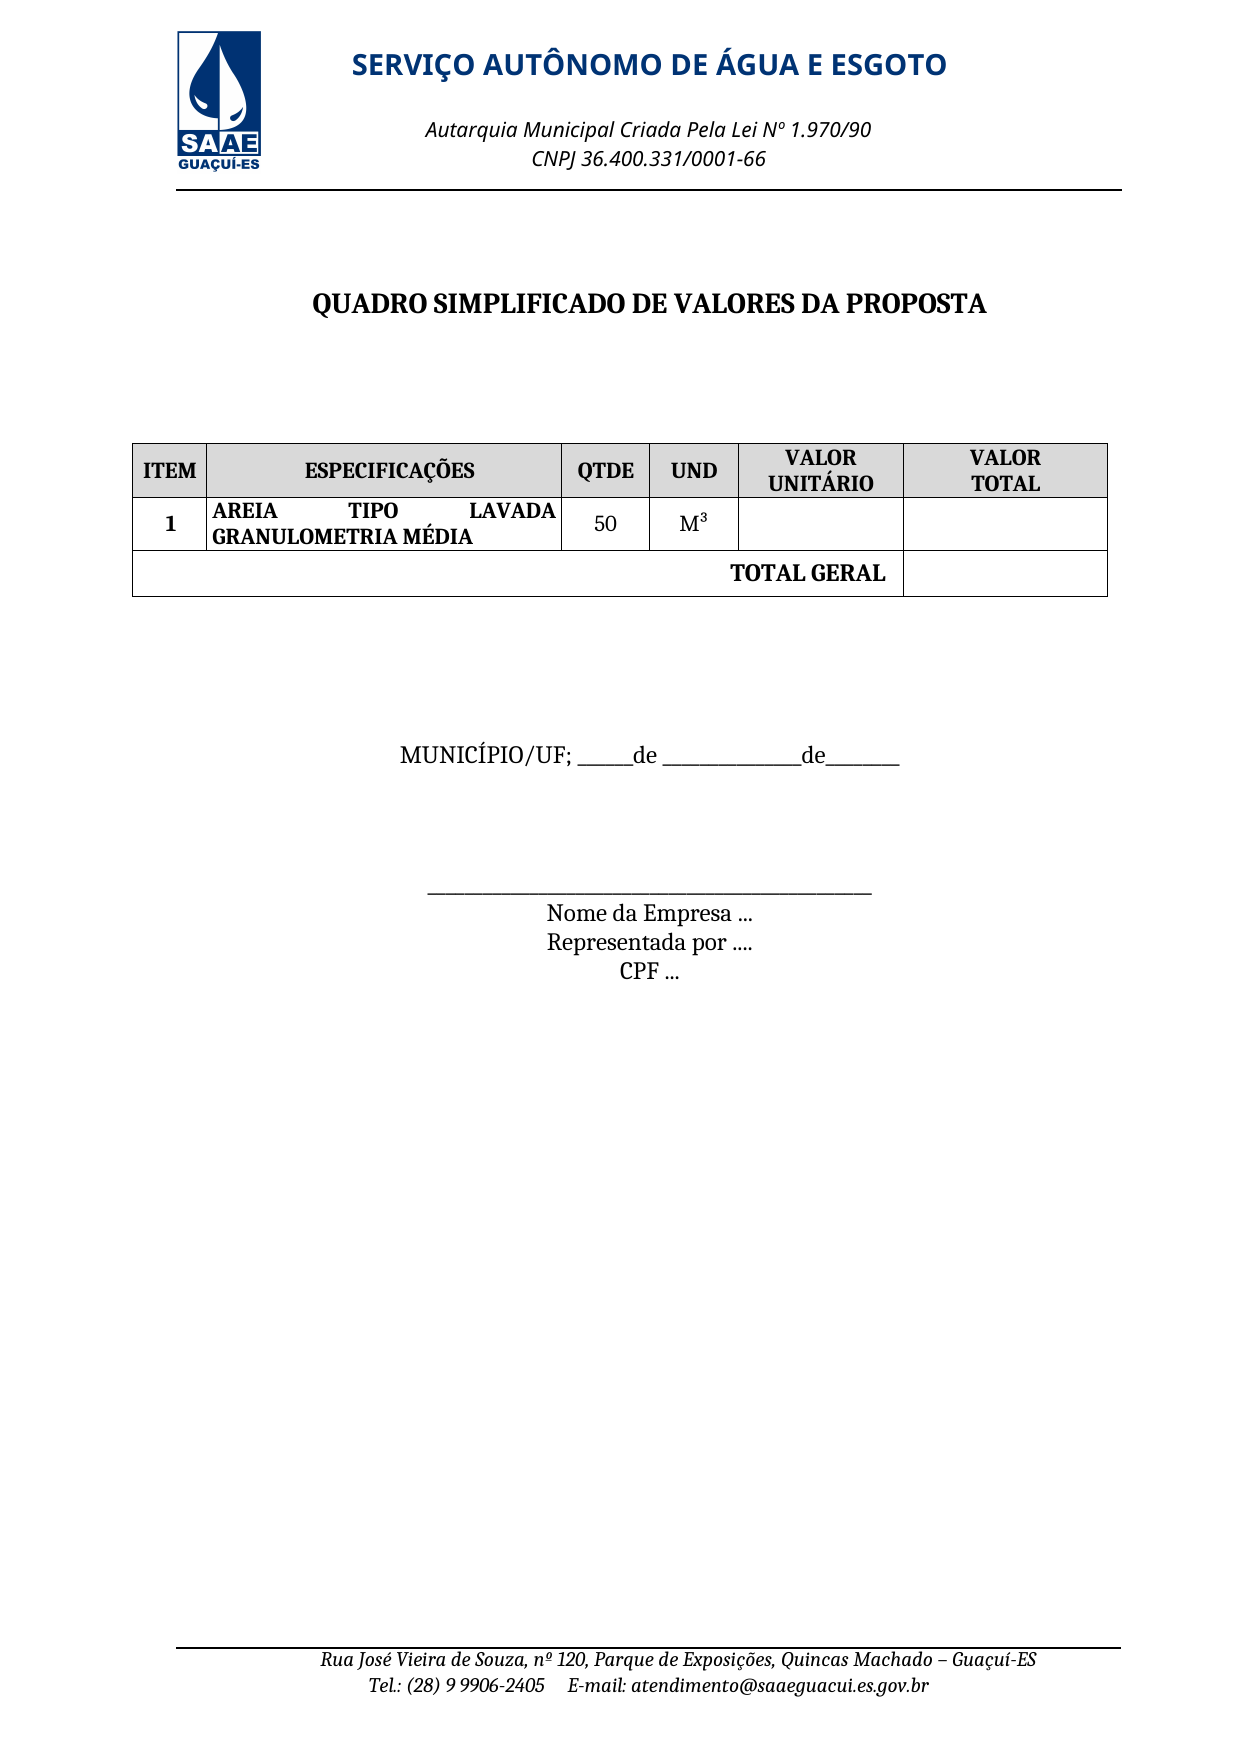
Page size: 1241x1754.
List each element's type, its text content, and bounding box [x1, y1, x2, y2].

text CPF ... [177, 957, 1122, 985]
text MUNICÍPIO/UF; ______de _______________de________ [177, 741, 1122, 770]
table_header ITEM [133, 444, 206, 497]
table_header ESPECIFICAÇÕES [207, 444, 561, 497]
table_cell [739, 498, 903, 550]
table_header UND [650, 444, 738, 497]
table_cell M³ [650, 498, 738, 550]
picture [177, 31, 261, 174]
text ________________________________________________ [177, 870, 1122, 899]
text Representada por .... [177, 928, 1122, 957]
table_cell AREIA TIPO LAVADA GRANULOMETRIA MÉDIA [207, 498, 561, 550]
table_cell [904, 498, 1107, 550]
table_cell [904, 551, 1107, 596]
text QUADRO SIMPLIFICADO DE VALORES DA PROPOSTA [177, 287, 1122, 321]
table_cell TOTAL GERAL [133, 551, 903, 596]
table_cell 50 [562, 498, 649, 550]
table_header VALOR UNITÁRIO [739, 444, 903, 497]
table_header QTDE [562, 444, 649, 497]
table_cell [133, 498, 206, 550]
text Nome da Empresa ... [177, 899, 1122, 928]
table_header VALOR TOTAL [904, 444, 1107, 497]
